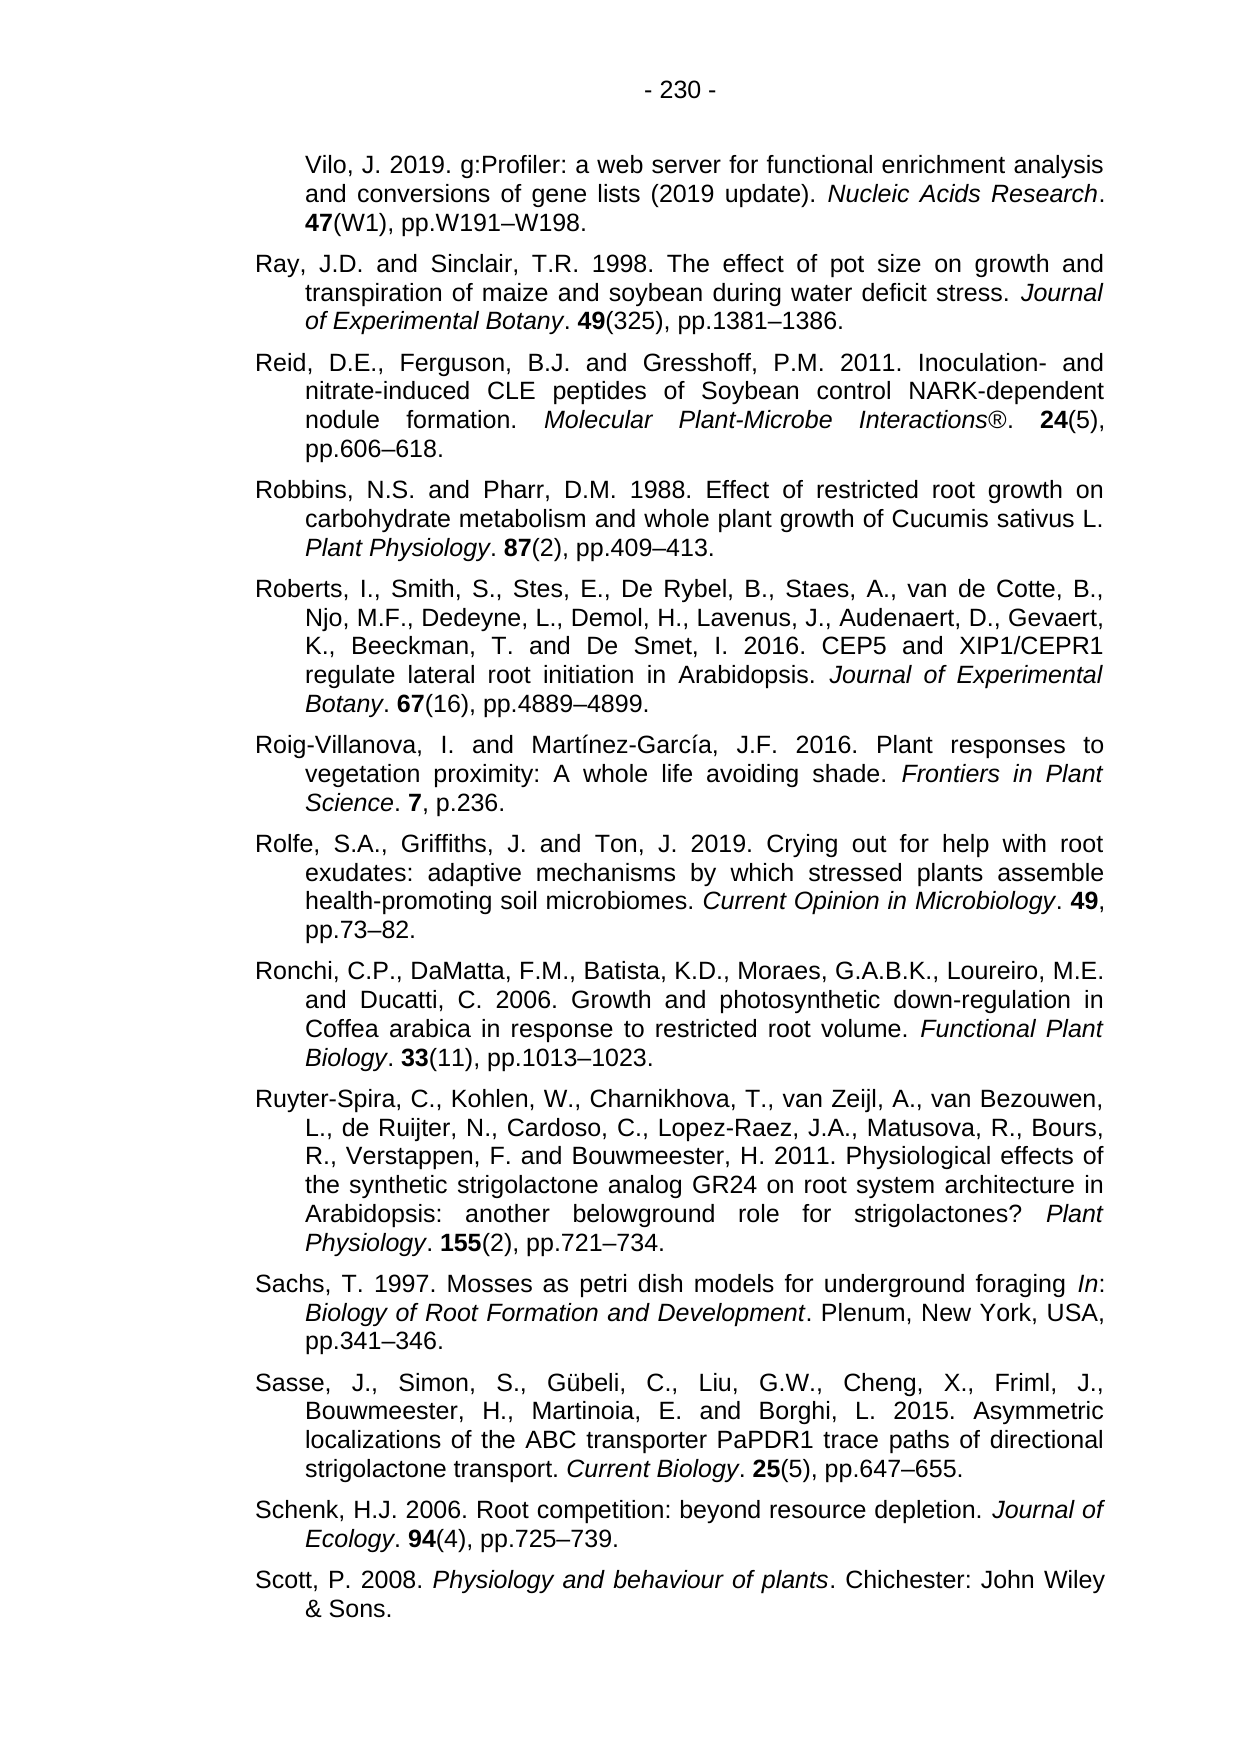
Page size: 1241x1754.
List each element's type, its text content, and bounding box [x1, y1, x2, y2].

text Ronchi, C.P., DaMatta, F.M., Batista, K.D., Moraes, G.A.B.K., Loureiro, M.E. and Ducatti, C. 2006. Growth and photosynthetic down-regulation in Coffea arabica in response to restricted root volume. Functional Plant Biology. 33(11), pp.1013–1023. [255, 956, 1105, 1071]
text Roberts, I., Smith, S., Stes, E., De Rybel, B., Staes, A., van de Cotte, B., Njo, M.F., Dedeyne, L., Demol, H., Lavenus, J., Audenaert, D., Gevaert, K., Beeckman, T. and De Smet, I. 2016. CEP5 and XIP1/CEPR1 regulate lateral root initiation in Arabidopsis. Journal of Experimental Botany. 67(16), pp.4889–4899. [255, 574, 1105, 717]
text Ray, J.D. and Sinclair, T.R. 1998. The effect of pot size on growth and transpiration of maize and soybean during water deficit stress. Journal of Experimental Botany. 49(325), pp.1381–1386. [255, 249, 1105, 335]
text Roig-Villanova, I. and Martínez-García, J.F. 2016. Plant responses to vegetation proximity: A whole life avoiding shade. Frontiers in Plant Science. 7, p.236. [255, 730, 1105, 816]
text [255, 150, 1105, 236]
text Robbins, N.S. and Pharr, D.M. 1988. Effect of restricted root growth on carbohydrate metabolism and whole plant growth of Cucumis sativus L. Plant Physiology. 87(2), pp.409–413. [255, 475, 1105, 561]
text Reid, D.E., Ferguson, B.J. and Gresshoff, P.M. 2011. Inoculation- and nitrate-induced CLE peptides of Soybean control NARK-dependent nodule formation. Molecular Plant-Microbe Interactions®. 24(5), pp.606–618. [255, 347, 1105, 462]
text Sachs, T. 1997. Mosses as petri dish models for underground foraging In: Biology of Root Formation and Development. Plenum, New York, USA, pp.341–346. [255, 1269, 1105, 1355]
text Scott, P. 2008. Physiology and behaviour of plants. Chichester: John Wiley & Sons. [255, 1565, 1105, 1622]
text Ruyter-Spira, C., Kohlen, W., Charnikhova, T., van Zeijl, A., van Bezouwen, L., de Ruijter, N., Cardoso, C., Lopez-Raez, J.A., Matusova, R., Bours, R., Verstappen, F. and Bouwmeester, H. 2011. Physiological effects of the synthetic strigolactone analog GR24 on root system architecture in Arabidopsis: another belowground role for strigolactones? Plant Physiology. 155(2), pp.721–734. [255, 1084, 1105, 1256]
text Sasse, J., Simon, S., Gübeli, C., Liu, G.W., Cheng, X., Friml, J., Bouwmeester, H., Martinoia, E. and Borghi, L. 2015. Asymmetric localizations of the ABC transporter PaPDR1 trace paths of directional strigolactone transport. Current Biology. 25(5), pp.647–655. [255, 1367, 1105, 1482]
text Rolfe, S.A., Griffiths, J. and Ton, J. 2019. Crying out for help with root exudates: adaptive mechanisms by which stressed plants assemble health-promoting soil microbiomes. Current Opinion in Microbiology. 49, pp.73–82. [255, 829, 1105, 944]
text Schenk, H.J. 2006. Root competition: beyond resource depletion. Journal of Ecology. 94(4), pp.725–739. [255, 1495, 1105, 1552]
